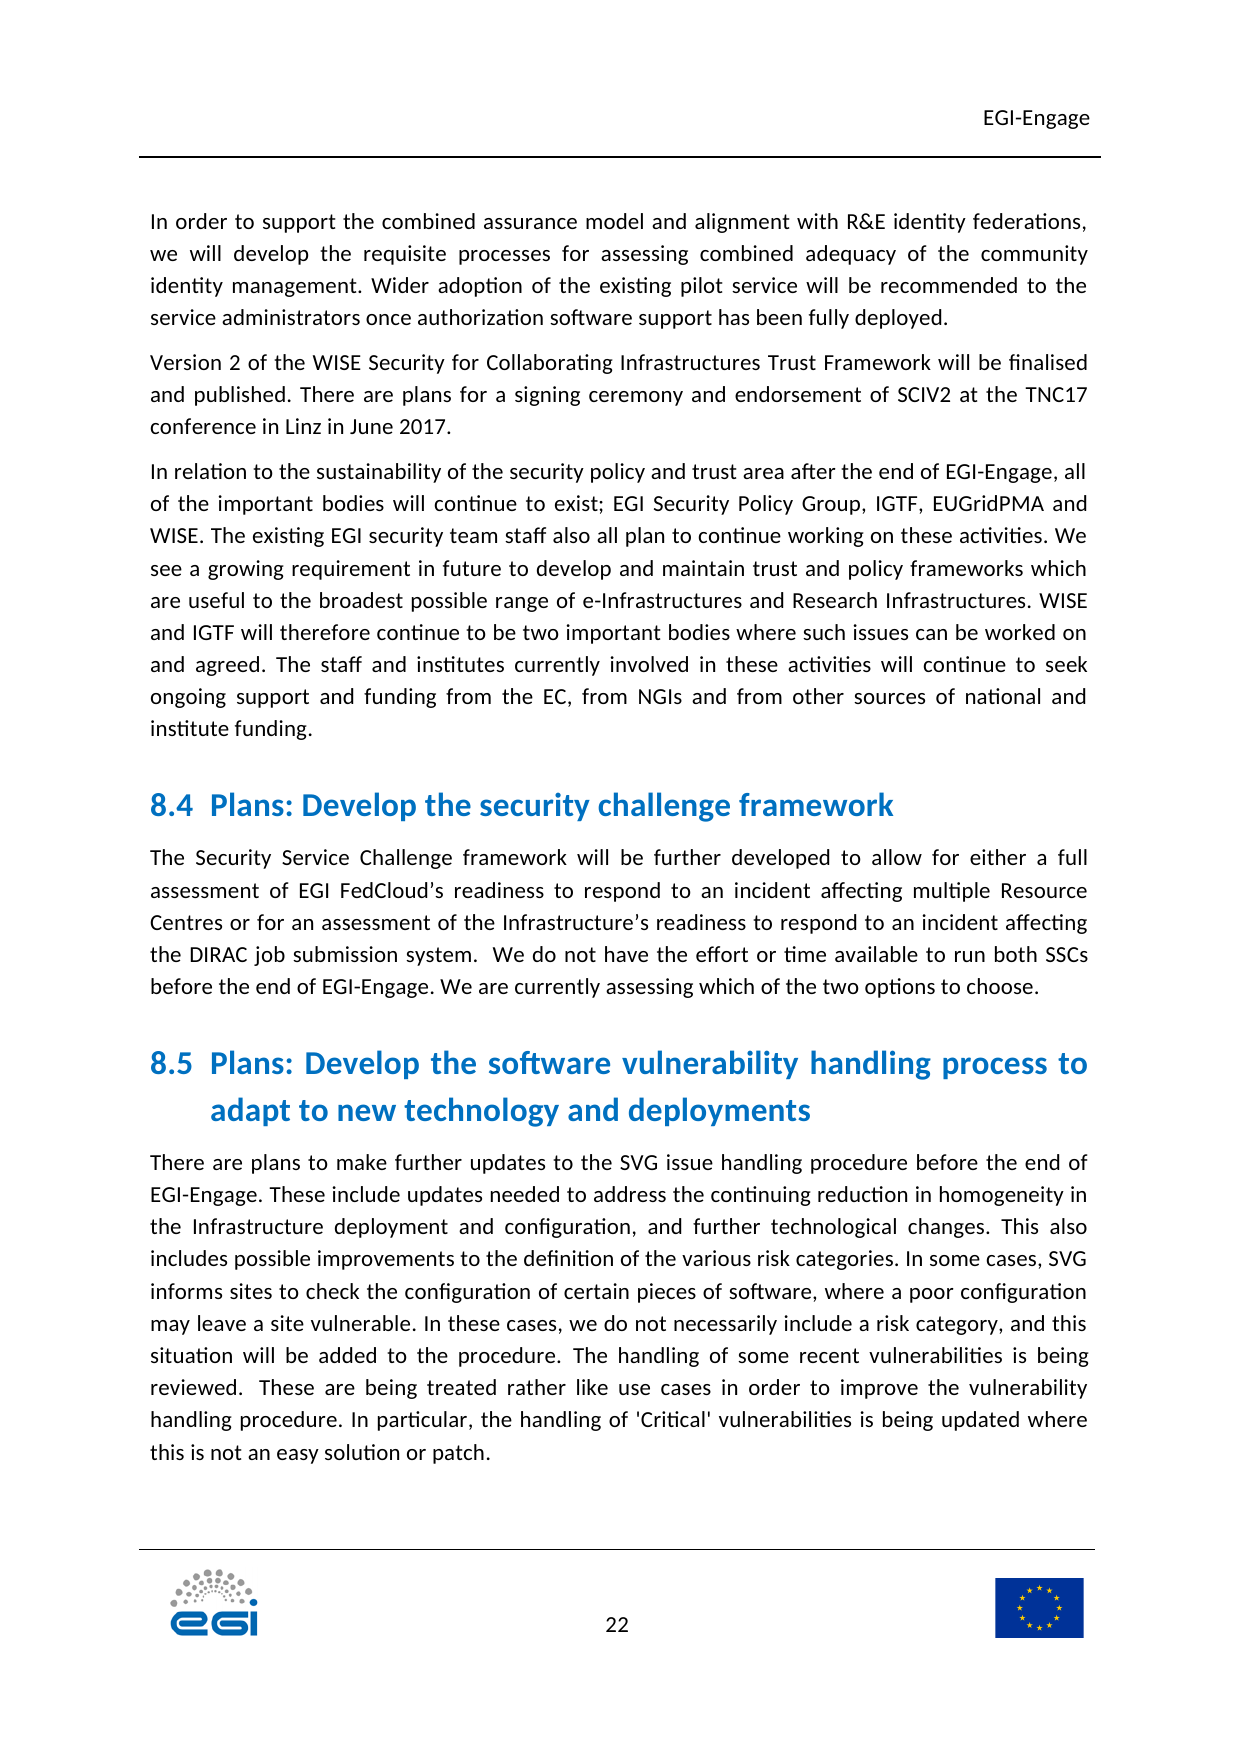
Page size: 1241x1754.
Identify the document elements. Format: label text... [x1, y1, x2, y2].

text The Security Service Challenge framework will be further developed to allow for either a full assessment of EGI FedCloud’s readiness to respond to an incident affecting multiple Resource Centres or for an assessment of the Infrastructure’s readiness to respond to an incident affecting the DIRAC job submission system. We do not have the effort or time available to run both SSCs before the end of EGI-Engage. We are currently assessing which of the two options to choose. [150, 843, 1090, 1000]
text There are plans to make further updates to the SVG issue handling procedure before the end of EGI-Engage. These include updates needed to address the continuing reduction in homogeneity in the Infrastructure deployment and configuration, and further technological changes. This also includes possible improvements to the definition of the various risk categories. In some cases, SVG informs sites to check the configuration of certain pieces of software, where a poor configuration may leave a site vulnerable. In these cases, we do not necessarily include a risk category, and this situation will be added to the procedure. The handling of some recent vulnerabilities is being reviewed. These are being treated rather like use cases in order to improve the vulnerability handling procedure. In particular, the handling of 'Critical' vulnerabilities is being updated where this is not an easy solution or patch. [150, 1148, 1090, 1466]
text In order to support the combined assurance model and alignment with R&E identity federations, we will develop the requisite processes for assessing combined adequacy of the community identity management. Wider adoption of the existing pilot service will be recommended to the service administrators once authorization software support has been fully deployed. [150, 207, 1090, 331]
subtitle Plans: Develop the security challenge framework [150, 784, 1090, 825]
text Version 2 of the WISE Security for Collaborating Infrastructures Trust Framework will be finalised and published. There are plans for a signing ceremony and endorsement of SCIV2 at the TNC17 conference in Linz in June 2017. [150, 348, 1090, 440]
picture [995, 1578, 1084, 1638]
text In relation to the sustainability of the security policy and trust area after the end of EGI-Engage, all of the important bodies will continue to exist; EGI Security Policy Group, IGTF, EUGridPMA and WISE. The existing EGI security team staff also all plan to continue working on these activities. We see a growing requirement in future to develop and maintain trust and policy frameworks which are useful to the broadest possible range of e-Infrastructures and Research Infrastructures. WISE and IGTF will therefore continue to be two important bodies where such issues can be worked on and agreed. The staff and institutes currently involved in these activities will continue to seek ongoing support and funding from the EC, from NGIs and from other sources of national and institute funding. [150, 457, 1090, 743]
subtitle Plans: Develop the software vulnerability handling process to adapt to new technology and deployments [150, 1042, 1090, 1129]
picture [150, 1567, 276, 1638]
